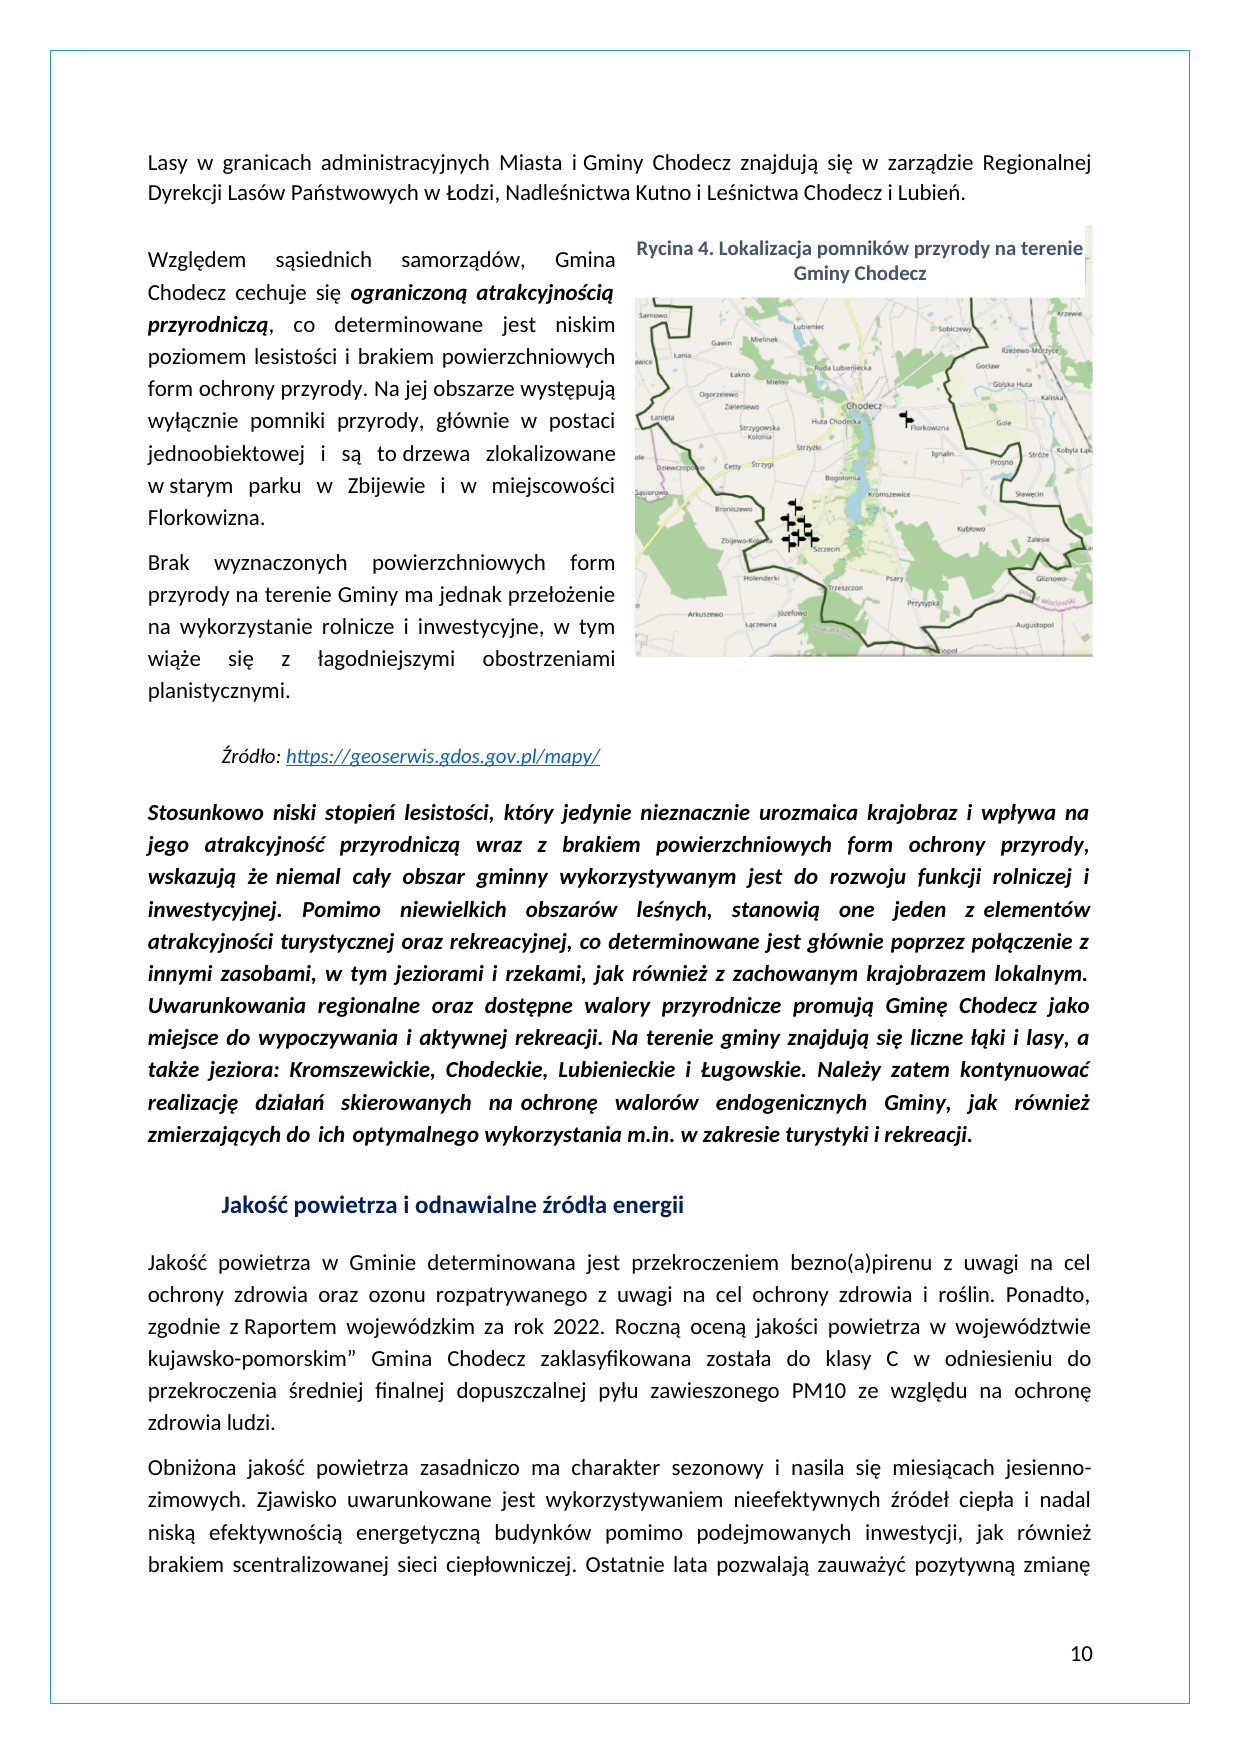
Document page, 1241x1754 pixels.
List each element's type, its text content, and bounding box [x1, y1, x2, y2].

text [148, 1453, 1093, 1578]
text Stosunkowo niski stopień lesistości, który jedynie nieznacznie urozmaica krajobraz i wpływa na jego atrakcyjność przyrodniczą wraz z brakiem powierzchniowych form ochrony przyrody, wskazują że niemal cały obszar gminny wykorzystywanym jest do rozwoju funkcji rolniczej i inwestycyjnej. Pomimo niewielkich obszarów leśnych, stanowią one jeden z elementów atrakcyjności turystycznej oraz rekreacyjnej, co determinowane jest głównie poprzez połączenie z innymi zasobami, w tym jeziorami i rzekami, jak również z zachowanym krajobrazem lokalnym. Uwarunkowania regionalne oraz dostępne walory przyrodnicze promują Gminę Chodecz jako miejsce do wypoczywania i aktywnej rekreacji. Na terenie gminy znajdują się liczne łąki i lasy, a także jeziora: Kromszewickie, Chodeckie, Lubienieckie i Ługowskie. Należy zatem kontynuować realizację działań skierowanych na ochronę walorów endogenicznych Gminy, jak również zmierzających do ich optymalnego wykorzystania m.in. w zakresie turystyki i rekreacji. [148, 798, 1093, 1148]
text Lasy w granicach administracyjnych Miasta i Gminy Chodecz znajdują się w zarządzie Regionalnej Dyrekcji Lasów Państwowych w Łodzi, Nadleśnictwa Kutno i Leśnictwa Chodecz i Lubień. [148, 148, 1093, 206]
text Względem sąsiednich samorządów, Gmina Chodecz cechuje się ograniczoną atrakcyjnością przyrodniczą, co determinowane jest niskim poziomem lesistości i brakiem powierzchniowych form ochrony przyrody. Na jej obszarze występują wyłącznie pomniki przyrody, głównie w postaci jednoobiektowej i są to drzewa zlokalizowane w starym parku w Zbijewie i w miejscowości Florkowizna. [148, 246, 635, 531]
picture [635, 225, 1093, 657]
text Jakość powietrza w Gminie determinowana jest przekroczeniem bezno(a)pirenu z uwagi na cel ochrony zdrowia oraz ozonu rozpatrywanego z uwagi na cel ochrony zdrowia i roślin. Ponadto, zgodnie z Raportem wojewódzkim za rok 2022. Roczną oceną jakości powietrza w województwie kujawsko-pomorskim” Gmina Chodecz zaklasyfikowana została do klasy C w odniesieniu do przekroczenia średniej finalnej dopuszczalnej pyłu zawieszonego PM10 ze względu na ochronę zdrowia ludzi. [148, 1248, 1093, 1437]
text Brak wyznaczonych powierzchniowych form przyrody na terenie Gminy ma jednak przełożenie na wykorzystanie rolnicze i inwestycyjne, w tym wiąże się z łagodniejszymi obostrzeniami planistycznymi. Źródło: https://geoserwis.gdos.gov.pl/mapy/ [148, 548, 1093, 769]
text Jakość powietrza i odnawialne źródła energii [148, 1190, 1093, 1220]
